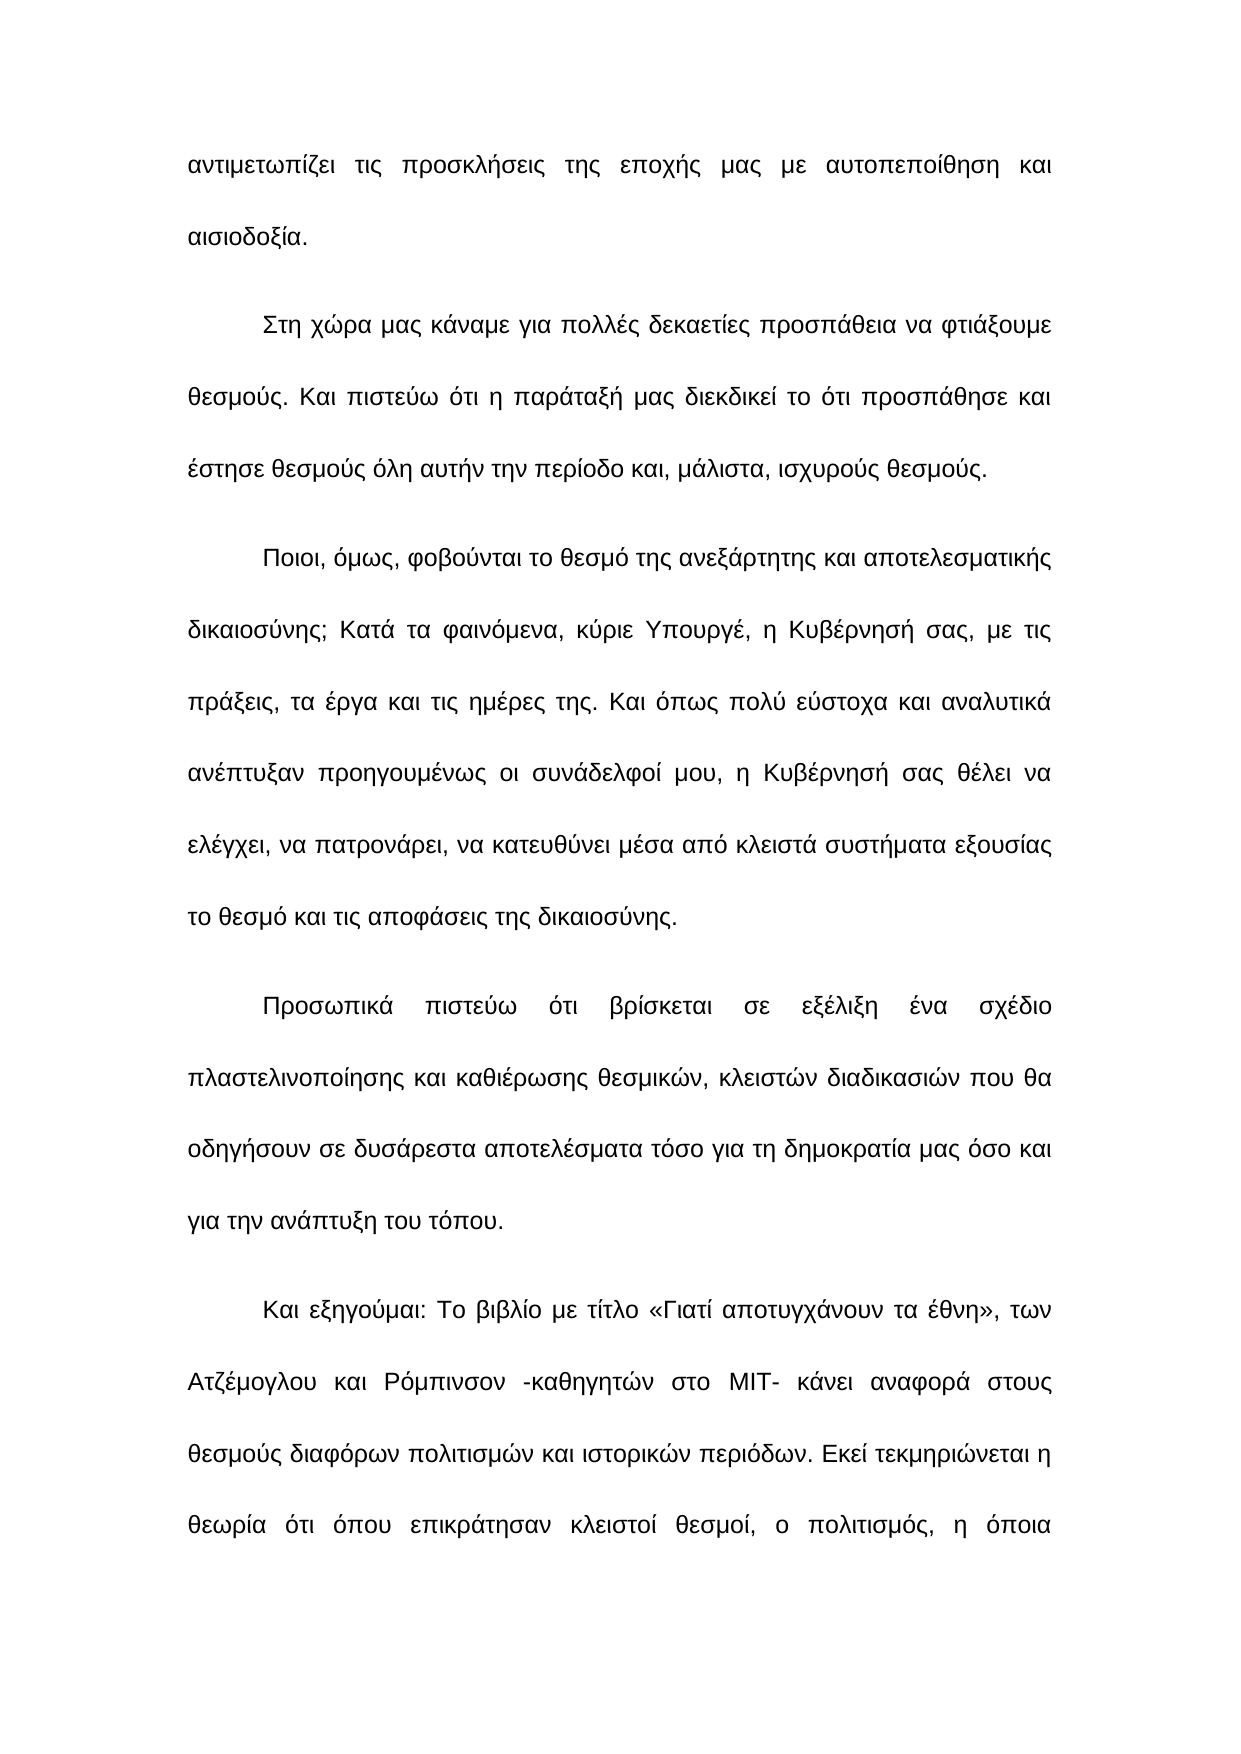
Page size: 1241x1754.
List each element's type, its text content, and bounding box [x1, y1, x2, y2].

text Στη χώρα μας κάναμε για πολλές δεκαετίες προσπάθεια να φτιάξουμε θεσμούς. Και πιστεύω ότι η παράταξή μας διεκδικεί το ότι προσπάθησε και έστησε θεσμούς όλη αυτήν την περίοδο και, μάλιστα, ισχυρούς θεσμούς. [187, 310, 1053, 483]
text Προσωπικά πιστεύω ότι βρίσκεται σε εξέλιξη ένα σχέδιο πλαστελινοποίησης και καθιέρωσης θεσμικών, κλειστών διαδικασιών που θα οδηγήσουν σε δυσάρεστα αποτελέσματα τόσο για τη δημοκρατία μας όσο και για την ανάπτυξη του τόπου. [187, 991, 1053, 1235]
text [187, 1295, 1053, 1539]
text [187, 150, 1053, 251]
text Ποιοι, όμως, φοβούνται το θεσμό της ανεξάρτητης και αποτελεσματικής δικαιοσύνης; Κατά τα φαινόμενα, κύριε Υπουργέ, η Κυβέρνησή σας, με τις πράξεις, τα έργα και τις ημέρες της. Και όπως πολύ εύστοχα και αναλυτικά ανέπτυξαν προηγουμένως οι συνάδελφοί μου, η Κυβέρνησή σας θέλει να ελέγχει, να πατρονάρει, να κατευθύνει μέσα από κλειστά συστήματα εξουσίας το θεσμό και τις αποφάσεις της δικαιοσύνης. [187, 543, 1053, 931]
